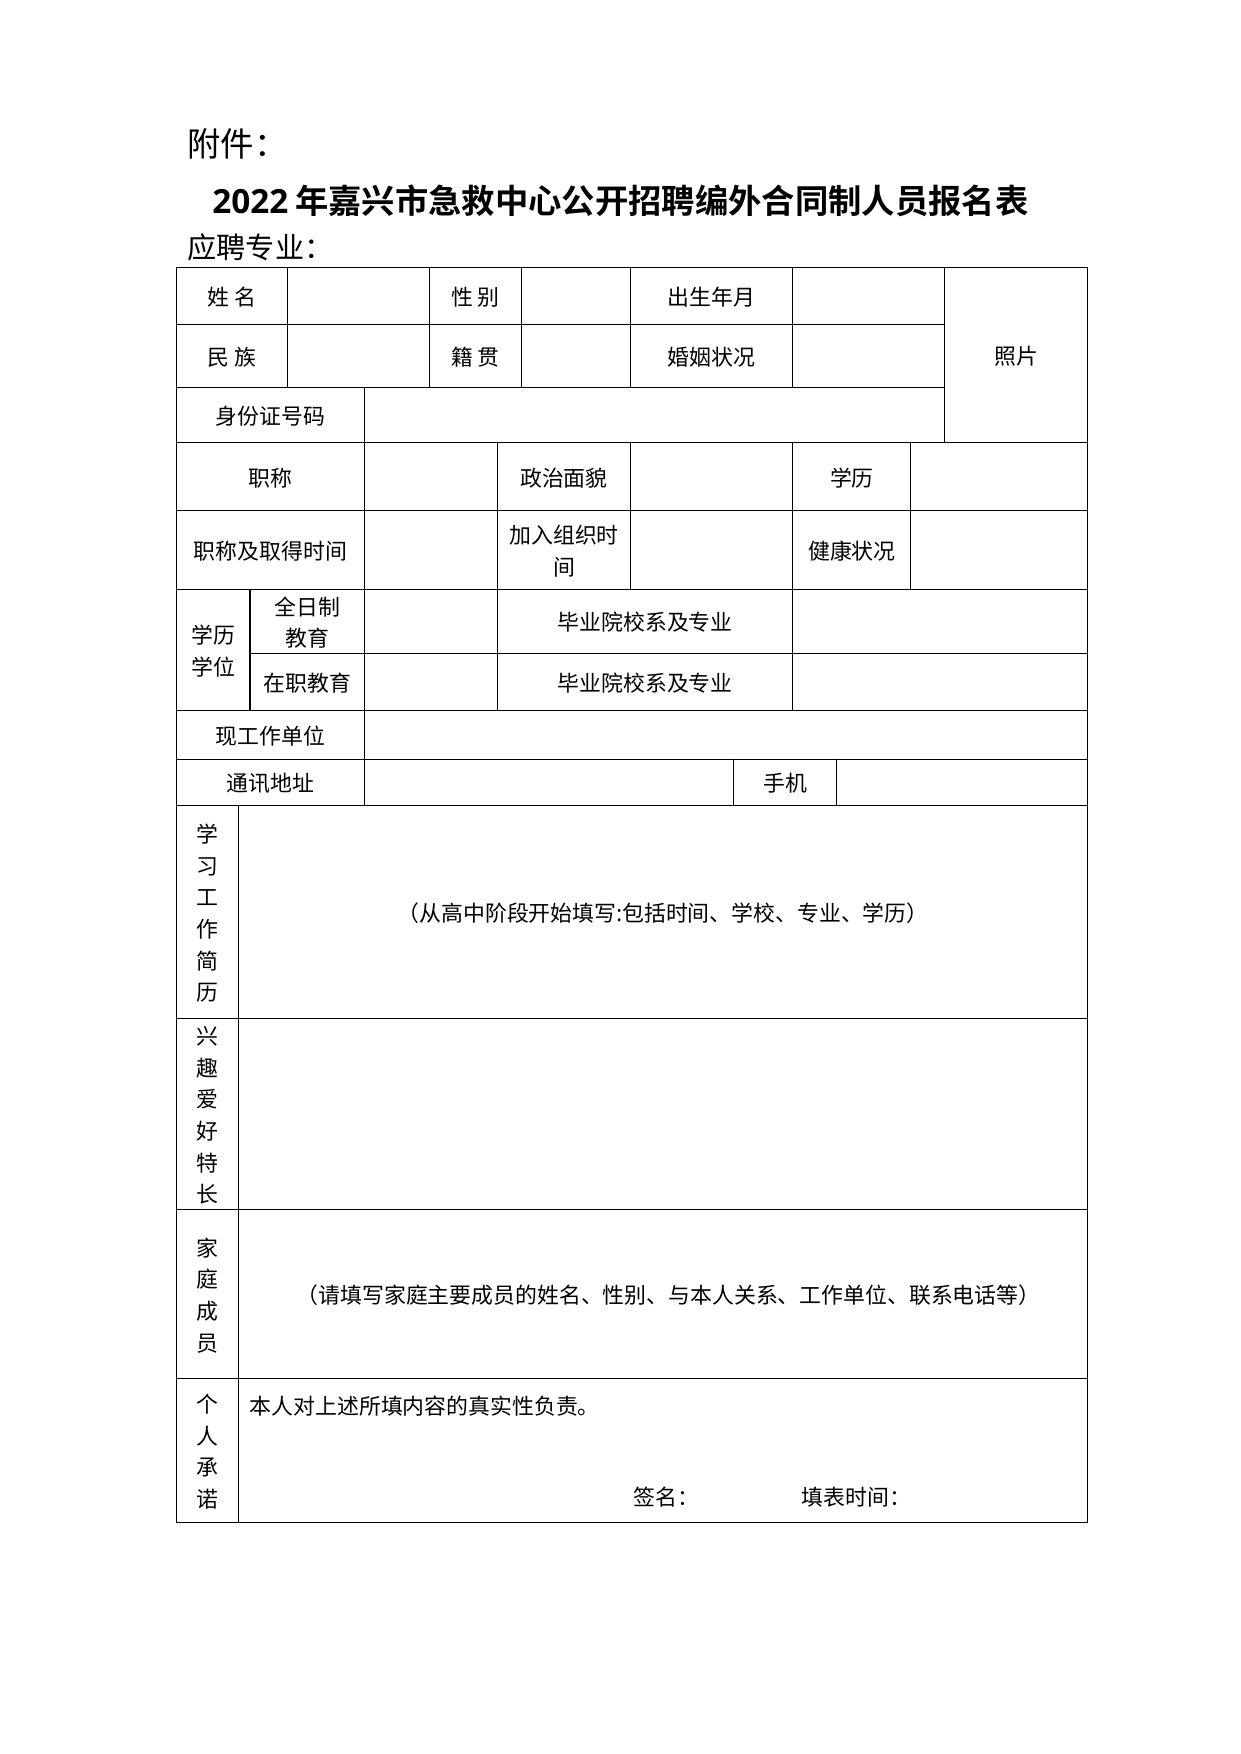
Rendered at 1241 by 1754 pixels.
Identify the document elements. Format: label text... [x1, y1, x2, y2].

table_header [793, 268, 944, 324]
table_cell 身份证号码 [177, 388, 364, 442]
table_cell （从高中阶段开始填写:包括时间、学校、专业、学历） [239, 806, 1087, 1018]
table_cell [365, 654, 497, 710]
table_cell 政治面貌 [498, 443, 630, 510]
table_cell [793, 590, 1087, 653]
table_cell 全日制 教育 [251, 590, 364, 653]
table_header 性 别 [430, 268, 521, 324]
table_cell 手机 [734, 760, 836, 805]
table_header 照片 [945, 268, 1087, 442]
table_cell 籍 贯 [430, 325, 521, 387]
table_cell [911, 511, 1087, 588]
table_cell [631, 443, 792, 510]
table_cell 个人承诺 [177, 1379, 238, 1522]
table_cell 家庭成员 [177, 1210, 238, 1378]
table_cell 民 族 [177, 325, 287, 387]
table_cell 现工作单位 [177, 711, 364, 758]
table_cell （请填写家庭主要成员的姓名、性别、与本人关系、工作单位、联系电话等） [239, 1210, 1087, 1378]
table_cell [631, 511, 792, 588]
table_cell [365, 760, 733, 805]
table_cell 学习 工作简历 [177, 806, 238, 1018]
table_cell 职称 [177, 443, 364, 510]
table_cell [793, 654, 1087, 710]
table_cell [365, 590, 497, 653]
table_cell [793, 325, 944, 387]
table_cell 在职教育 [251, 654, 364, 710]
table_header 姓 名 [177, 268, 287, 324]
table_cell [911, 443, 1087, 510]
table_cell [365, 443, 497, 510]
table_cell 学历学位 [177, 590, 249, 710]
table_cell 婚姻状况 [631, 325, 792, 387]
table_cell [522, 325, 630, 387]
table_cell [365, 711, 1087, 758]
table_cell [365, 511, 497, 588]
text 2022年嘉兴市急救中心公开招聘编外合同制人员报名表 [187, 166, 1053, 225]
table_header [288, 268, 429, 324]
text 附件： [187, 118, 1053, 166]
table_header 出生年月 [631, 268, 792, 324]
table_header [522, 268, 630, 324]
table_cell [365, 388, 944, 442]
table_cell 毕业院校系及专业 [498, 590, 792, 653]
table_cell 职称及取得时间 [177, 511, 364, 588]
table_cell 兴趣爱好特长 [177, 1019, 238, 1209]
table_cell 本人对上述所填内容的真实性负责。 签名： 填表时间： [239, 1379, 1087, 1522]
table_cell [288, 325, 429, 387]
text 应聘专业： [187, 225, 1053, 267]
table_cell 通讯地址 [177, 760, 364, 805]
table_cell 健康状况 [793, 511, 910, 588]
table_cell 加入组织时间 [498, 511, 630, 588]
table_cell [837, 760, 1087, 805]
table_cell 学历 [793, 443, 910, 510]
table_cell [239, 1019, 1087, 1209]
table_cell 毕业院校系及专业 [498, 654, 792, 710]
